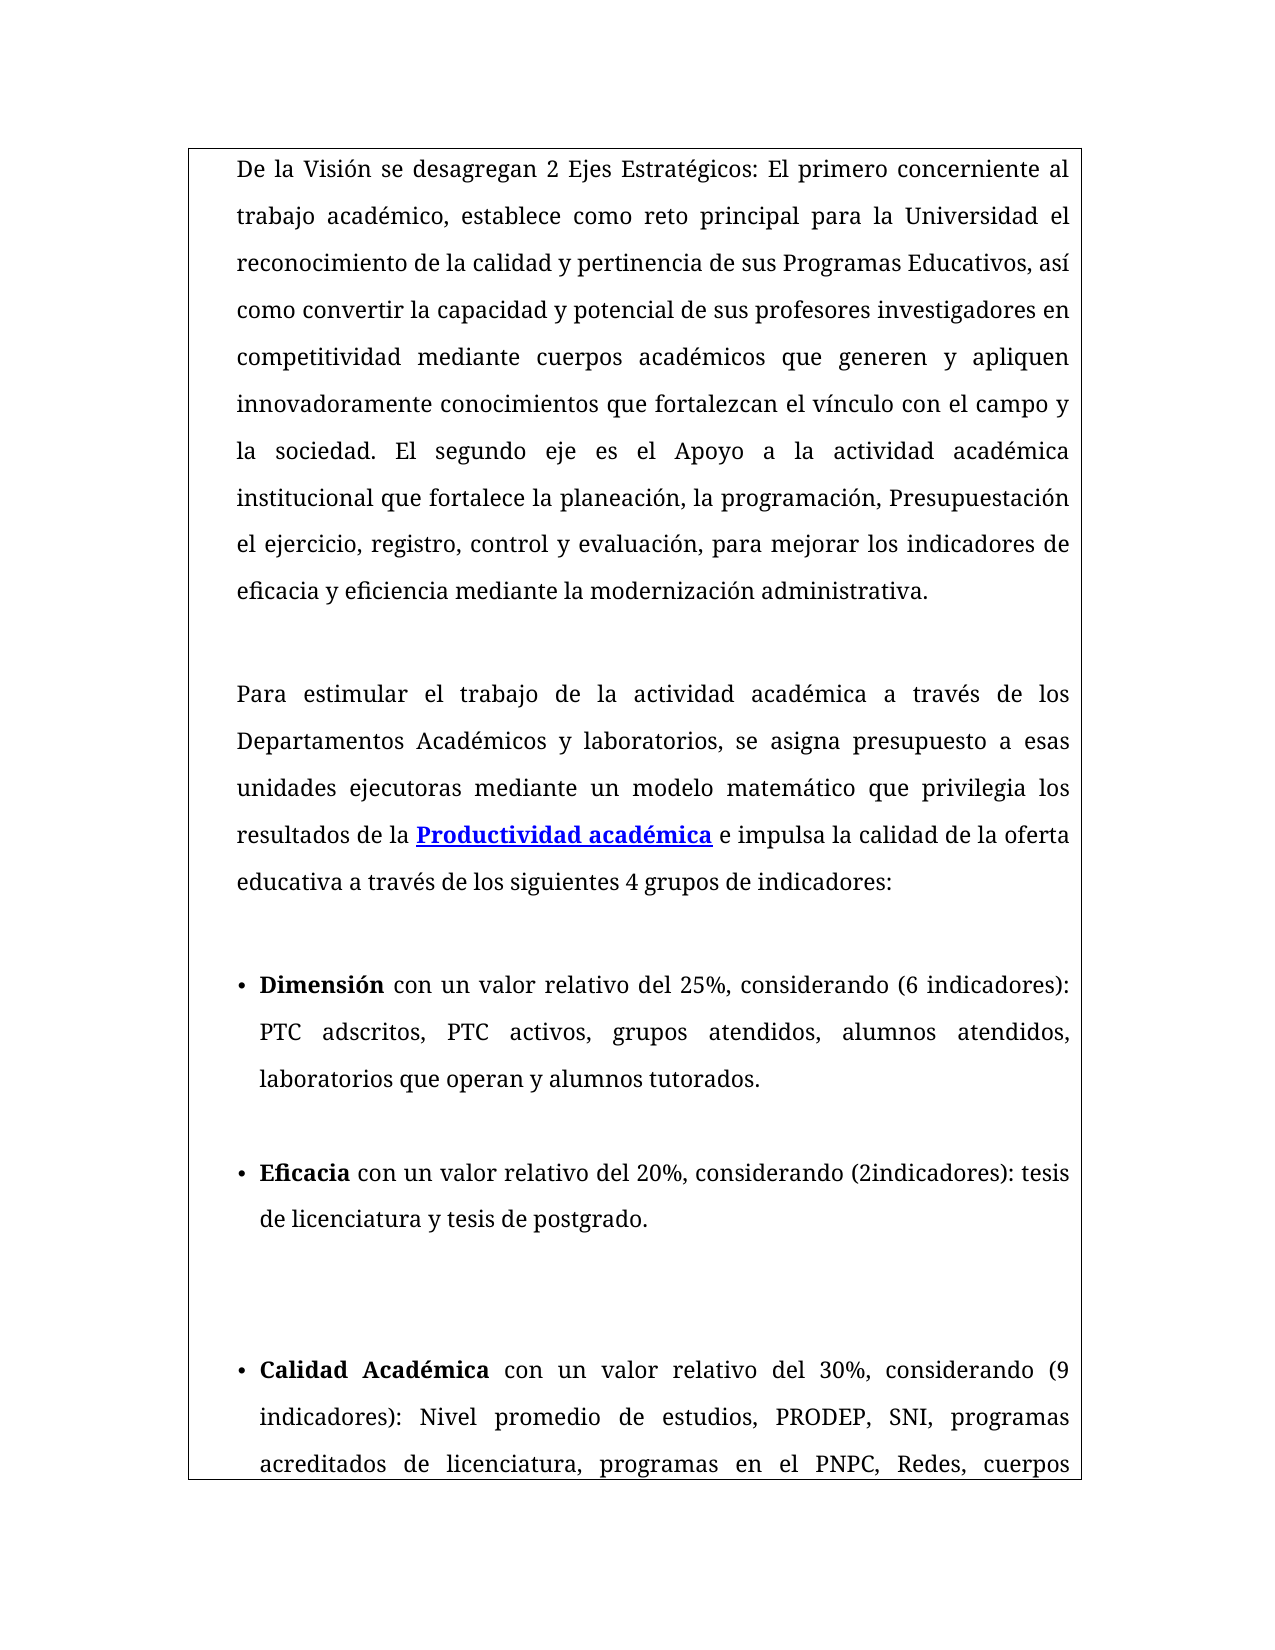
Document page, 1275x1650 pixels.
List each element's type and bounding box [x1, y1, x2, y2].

table_cell [189, 149, 1081, 1479]
